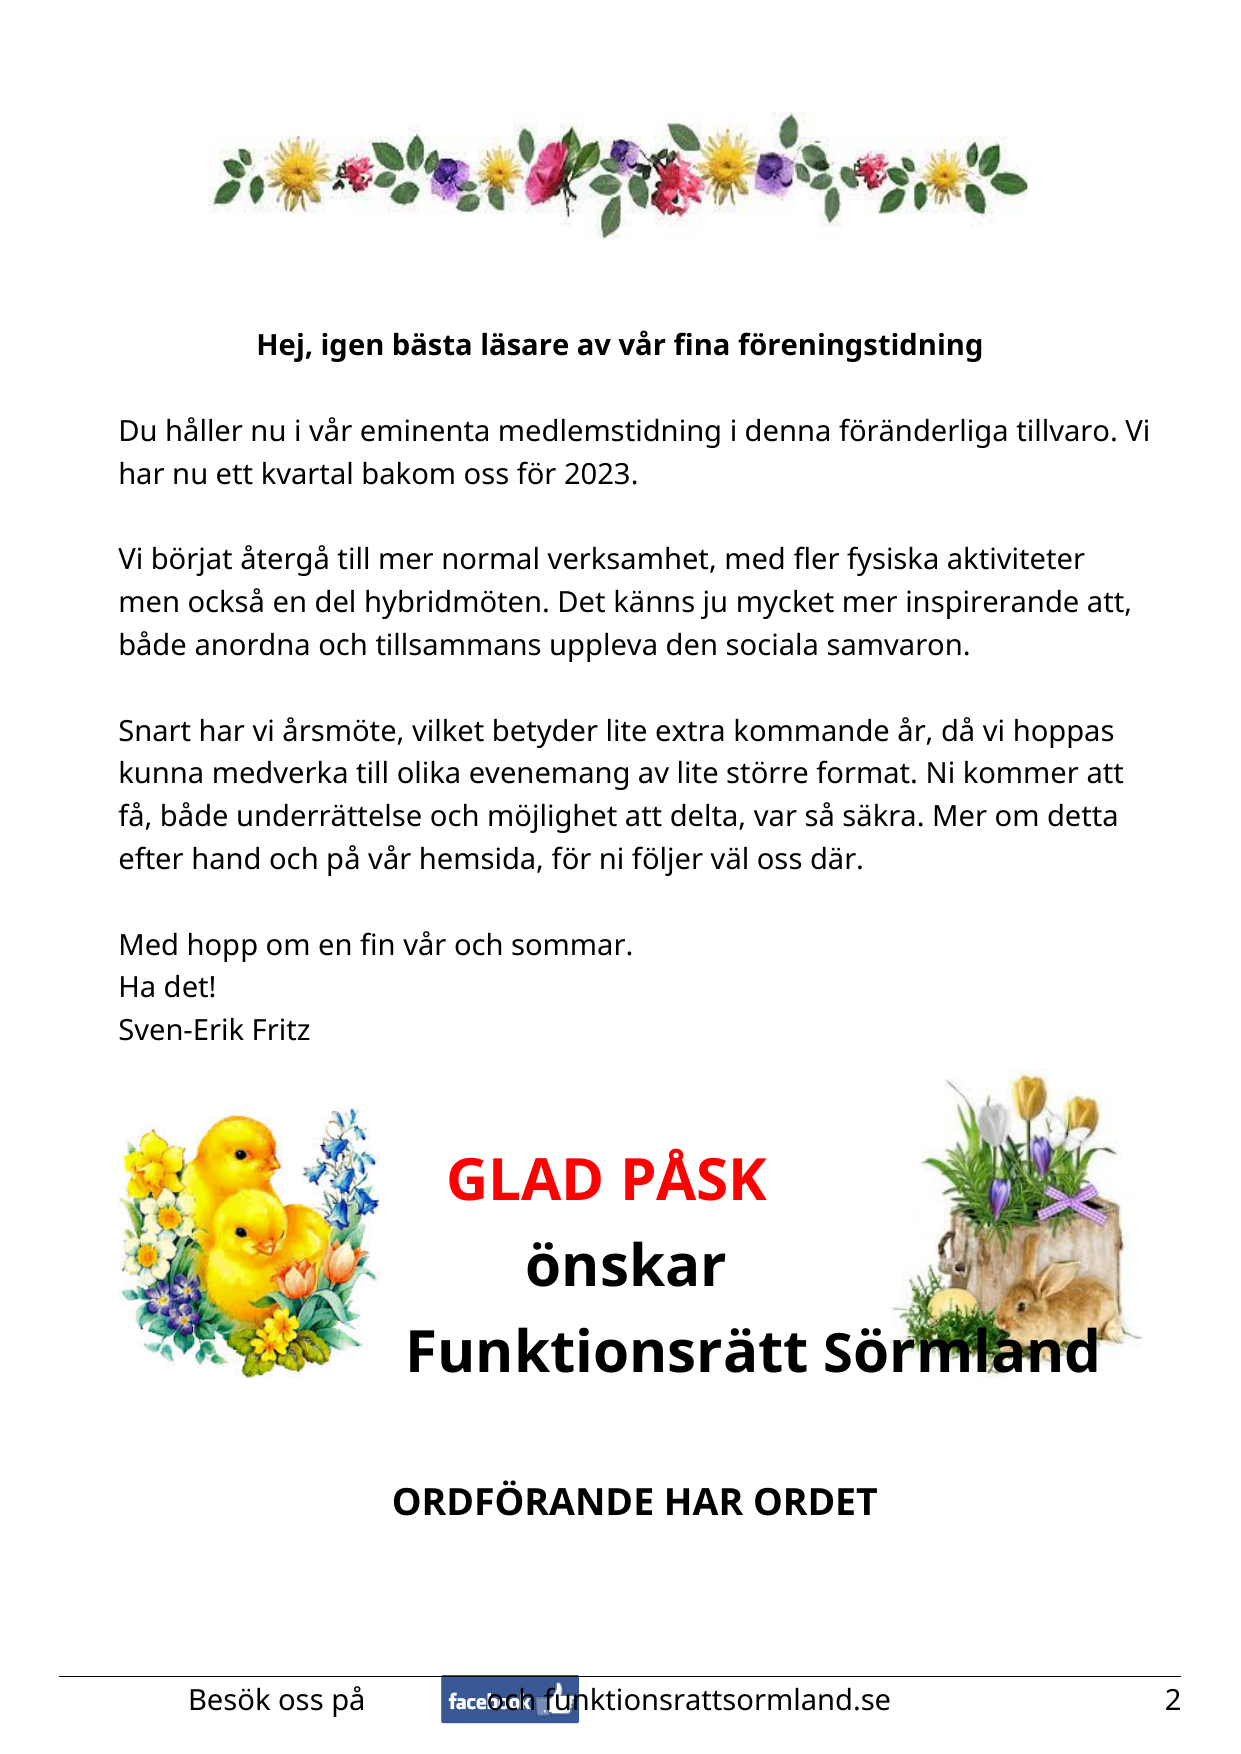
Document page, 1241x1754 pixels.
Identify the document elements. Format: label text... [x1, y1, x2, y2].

text Du håller nu i vår eminenta medlemstidning i denna föränderliga tillvaro. Vi har nu ett kvartal bakom oss för 2023. [118, 410, 1152, 493]
text ORDFÖRANDE HAR ORDET [118, 1475, 1152, 1526]
text GLAD PÅSK önskar Funktionsrätt Sörmland [118, 1138, 1152, 1389]
picture [881, 1092, 1152, 1138]
text Vi börjat återgå till mer normal verksamhet, med fler fysiska aktiviteter men också en del hybridmöten. Det känns ju mycket mer inspirerande att, både anordna och tillsammans uppleva den sociala samvaron. [118, 539, 1152, 664]
text Hej, igen bästa läsare av vår fina föreningstidning [59, 324, 1181, 364]
picture [440, 1677, 580, 1724]
picture [208, 112, 1028, 241]
text Sven-Erik Fritz [118, 1009, 1152, 1092]
picture [118, 1098, 380, 1138]
text Snart har vi årsmöte, vilket betyder lite extra kommande år, då vi hoppas kunna medverka till olika evenemang av lite större format. Ni kommer att få, både underrättelse och möjlighet att delta, var så säkra. Mer om detta efter hand och på vår hemsida, för ni följer väl oss där. [118, 710, 1152, 878]
text Ha det! [118, 967, 1152, 1006]
text Med hopp om en fin vår och sommar. [118, 924, 1152, 964]
